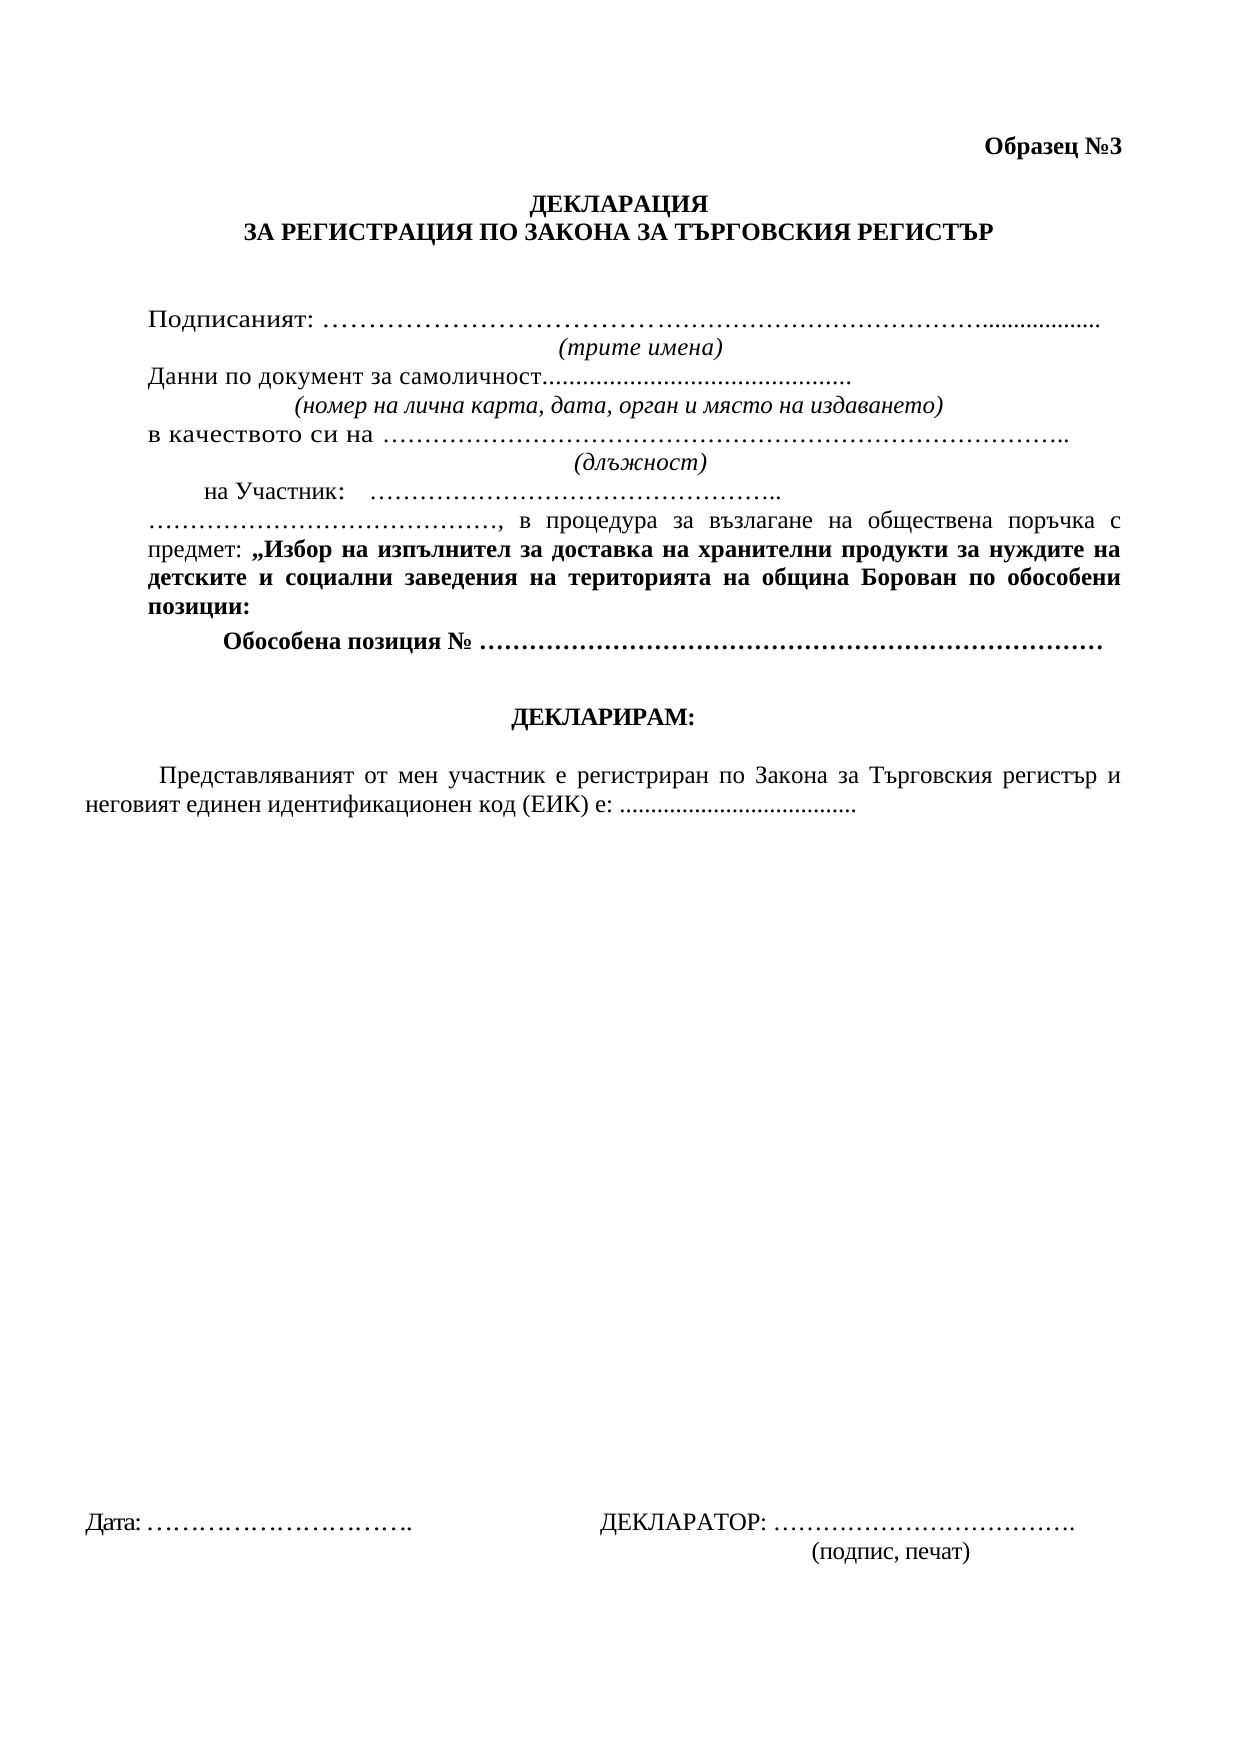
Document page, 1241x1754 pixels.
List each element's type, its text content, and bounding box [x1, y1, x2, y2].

text (длъжност) [85, 447, 1122, 476]
text ЗА РЕГИСТРАЦИЯ ПО ЗАКОНА ЗА ТЪРГОВСКИЯ РЕГИСТЪР [85, 217, 1122, 246]
text Представляваният от мен участник е регистриран по Закона за Търговския регистър и неговият единен идентификационен код (ЕИК) е: ...................................... [85, 760, 1122, 817]
text на Участник: …………………………………………..……………………………………, в процедура за възлагане на обществена поръчка с предмет: „Избор на изпълнител за доставка на хранителни продукти за нуждите на детските и социални заведения на територията на община Борован по обособени позиции: [148, 476, 1122, 620]
text Дата: …………………………. ДЕКЛАРАТОР: ………………………………. [85, 1507, 1122, 1536]
text (подпис, печат) [148, 1536, 1122, 1565]
text (номер на лична карта, дата, орган и място на издаването) [85, 390, 1122, 419]
text ДЕКЛАРАЦИЯ [85, 189, 1122, 217]
text Подписаният: …………………………………………………………………................... [85, 304, 1122, 332]
text ДЕКЛАРИРАМ: [85, 702, 1122, 731]
text (трите имена) [85, 332, 1122, 361]
text Обособена позиция № ………………………………………………………………… [148, 626, 1122, 655]
text Данни по документ за самоличност.............................................. [85, 361, 1122, 390]
text в качеството си на ……………………………………………………………………….. [85, 419, 1122, 447]
text Образец №3 [148, 131, 1122, 160]
